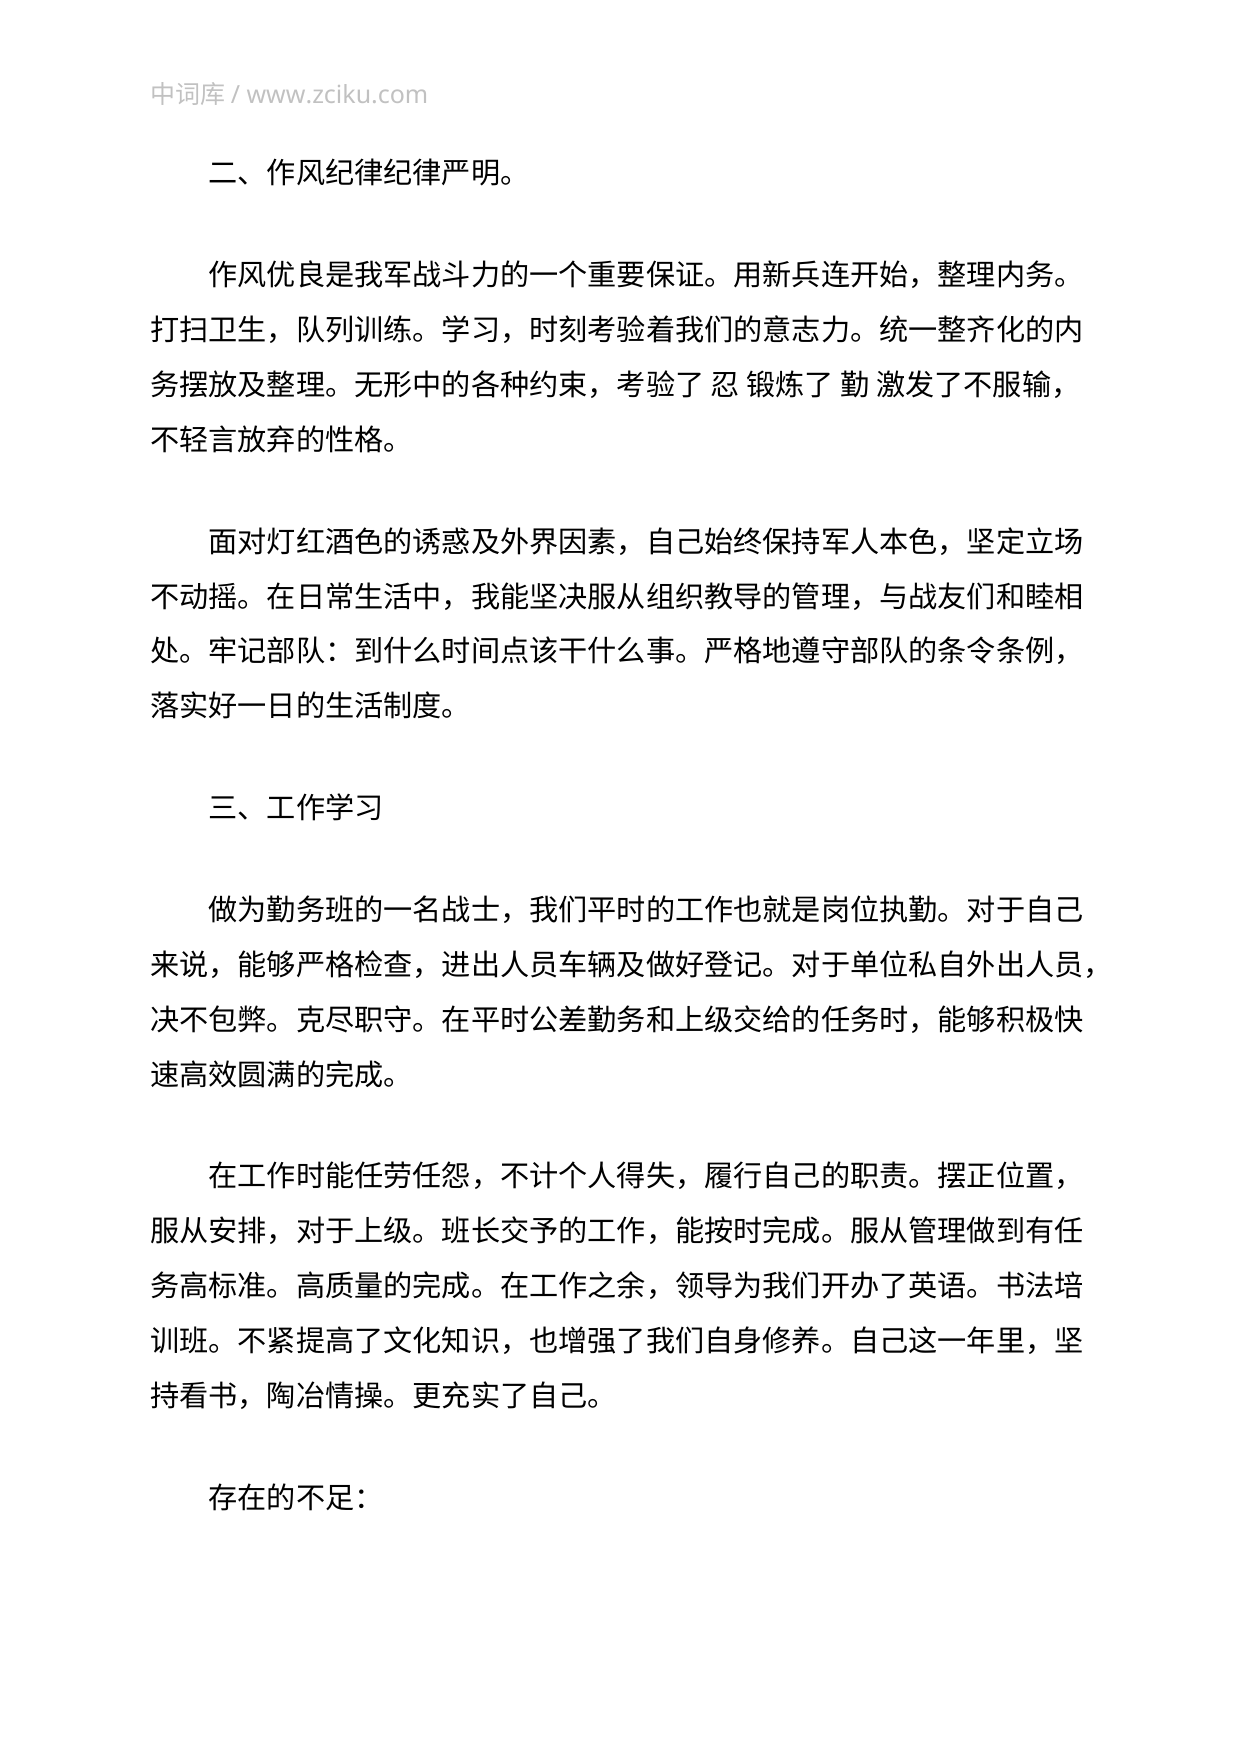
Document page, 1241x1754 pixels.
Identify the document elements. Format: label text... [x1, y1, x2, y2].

text 做为勤务班的一名战士，我们平时的工作也就是岗位执勤。对于自己来说，能够严格检查，进出人员车辆及做好登记。对于单位私自外出人员，决不包弊。克尽职守。在平时公差勤务和上级交给的任务时，能够积极快速高效圆满的完成。 [150, 886, 1090, 1093]
text 三、工作学习 [150, 785, 1090, 827]
text 面对灯红酒色的诱惑及外界因素，自己始终保持军人本色，坚定立场不动摇。在日常生活中，我能坚决服从组织教导的管理，与战友们和睦相处。牢记部队：到什么时间点该干什么事。严格地遵守部队的条令条例，落实好一日的生活制度。 [150, 518, 1090, 725]
text 在工作时能任劳任怨，不计个人得失，履行自己的职责。摆正位置，服从安排，对于上级。班长交予的工作，能按时完成。服从管理做到有任务高标准。高质量的完成。在工作之余，领导为我们开办了英语。书法培训班。不紧提高了文化知识，也增强了我们自身修养。自己这一年里，坚持看书，陶冶情操。更充实了自己。 [150, 1153, 1090, 1415]
text 作风优良是我军战斗力的一个重要保证。用新兵连开始，整理内务。打扫卫生，队列训练。学习，时刻考验着我们的意志力。统一整齐化的内务摆放及整理。无形中的各种约束，考验了 忍 锻炼了 勤 激发了不服输，不轻言放弃的性格。 [150, 252, 1090, 459]
text 二、作风纪律纪律严明。 [150, 150, 1090, 192]
text 存在的不足： [150, 1474, 1090, 1517]
